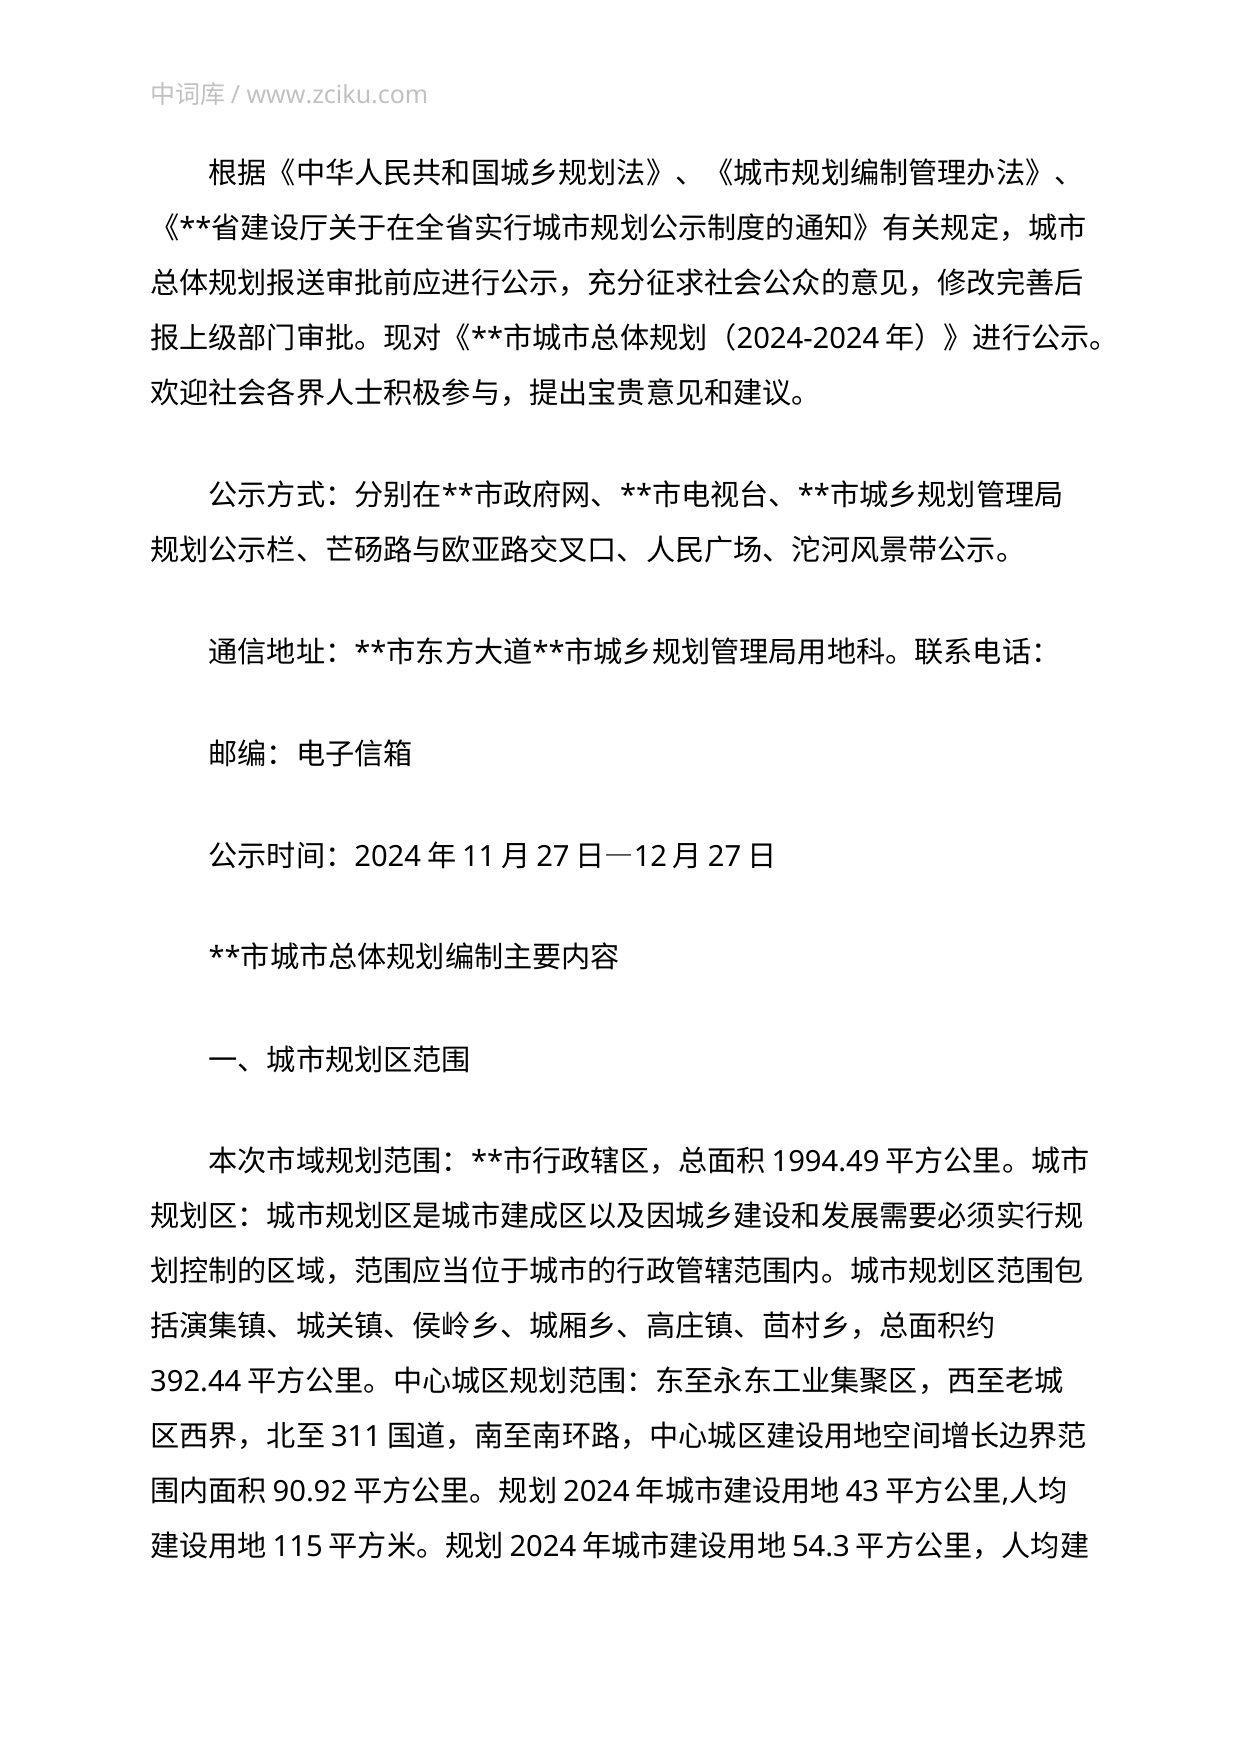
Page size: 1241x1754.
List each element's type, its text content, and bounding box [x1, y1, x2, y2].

text 根据《中华人民共和国城乡规划法》、《城市规划编制管理办法》、《**省建设厅关于在全省实行城市规划公示制度的通知》有关规定，城市总体规划报送审批前应进行公示，充分征求社会公众的意见，修改完善后报上级部门审批。现对《**市城市总体规划（2024-2024年）》进行公示。欢迎社会各界人士积极参与，提出宝贵意见和建议。 [150, 150, 1090, 412]
text 一、城市规划区范围 [150, 1036, 1090, 1078]
text 通信地址：**市东方大道**市城乡规划管理局用地科。联系电话： [150, 628, 1090, 671]
text 公示时间：2024年11月27日—12月27日 [150, 832, 1090, 874]
text 邮编：电子信箱 [150, 730, 1090, 773]
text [150, 1138, 1090, 1565]
text 公示方式：分别在**市政府网、**市电视台、**市城乡规划管理局规划公示栏、芒砀路与欧亚路交叉口、人民广场、沱河风景带公示。 [150, 472, 1090, 569]
text **市城市总体规划编制主要内容 [150, 934, 1090, 976]
